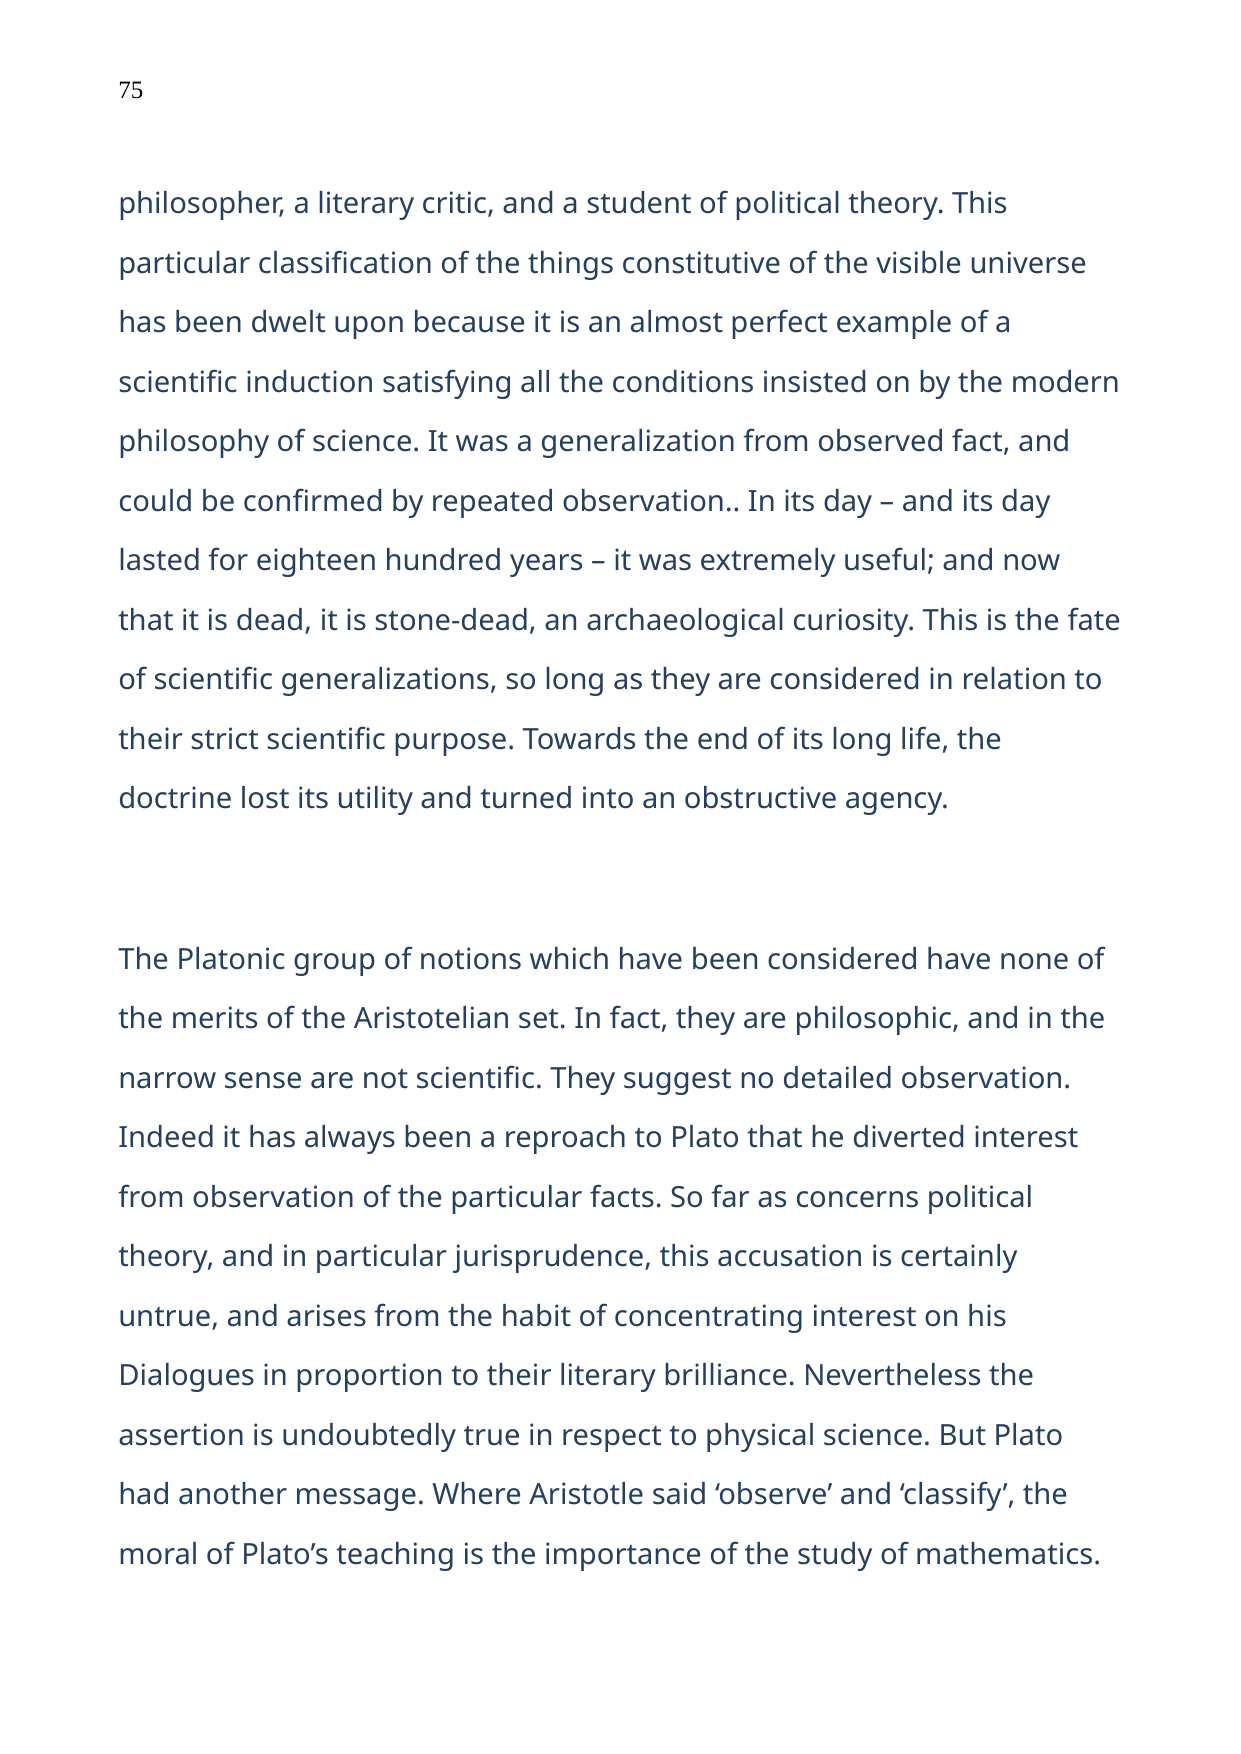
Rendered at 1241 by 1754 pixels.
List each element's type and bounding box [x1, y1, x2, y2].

text [118, 938, 1122, 1573]
text [118, 183, 1122, 817]
